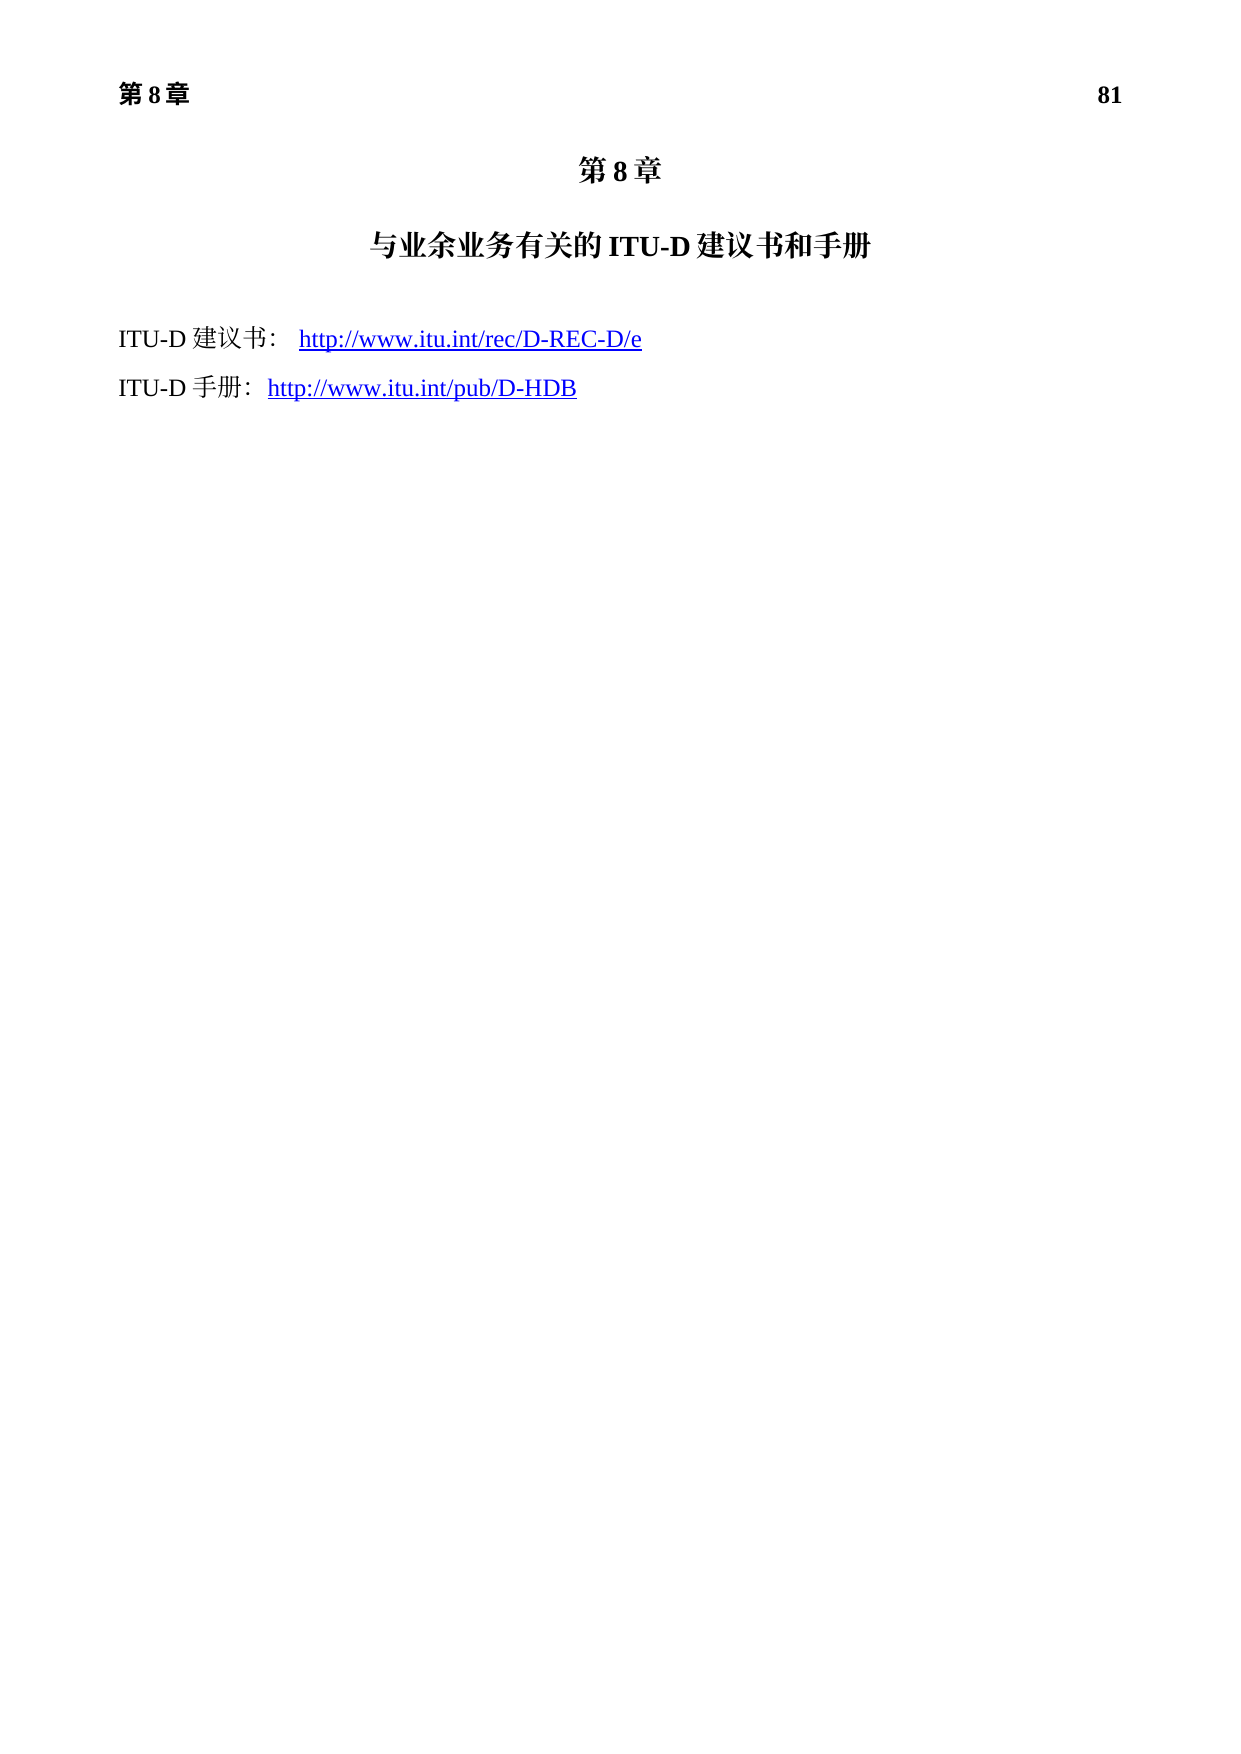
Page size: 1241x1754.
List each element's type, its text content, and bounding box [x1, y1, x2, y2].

text 第8章 与业余业务有关的ITU-D建议书和手册 [118, 148, 1122, 265]
text ITU-D 建议书： http://www.itu.int/rec/D-REC-D/e [118, 319, 1122, 355]
text ITU-D 手册：http://www.itu.int/pub/D-HDB [118, 367, 1122, 403]
